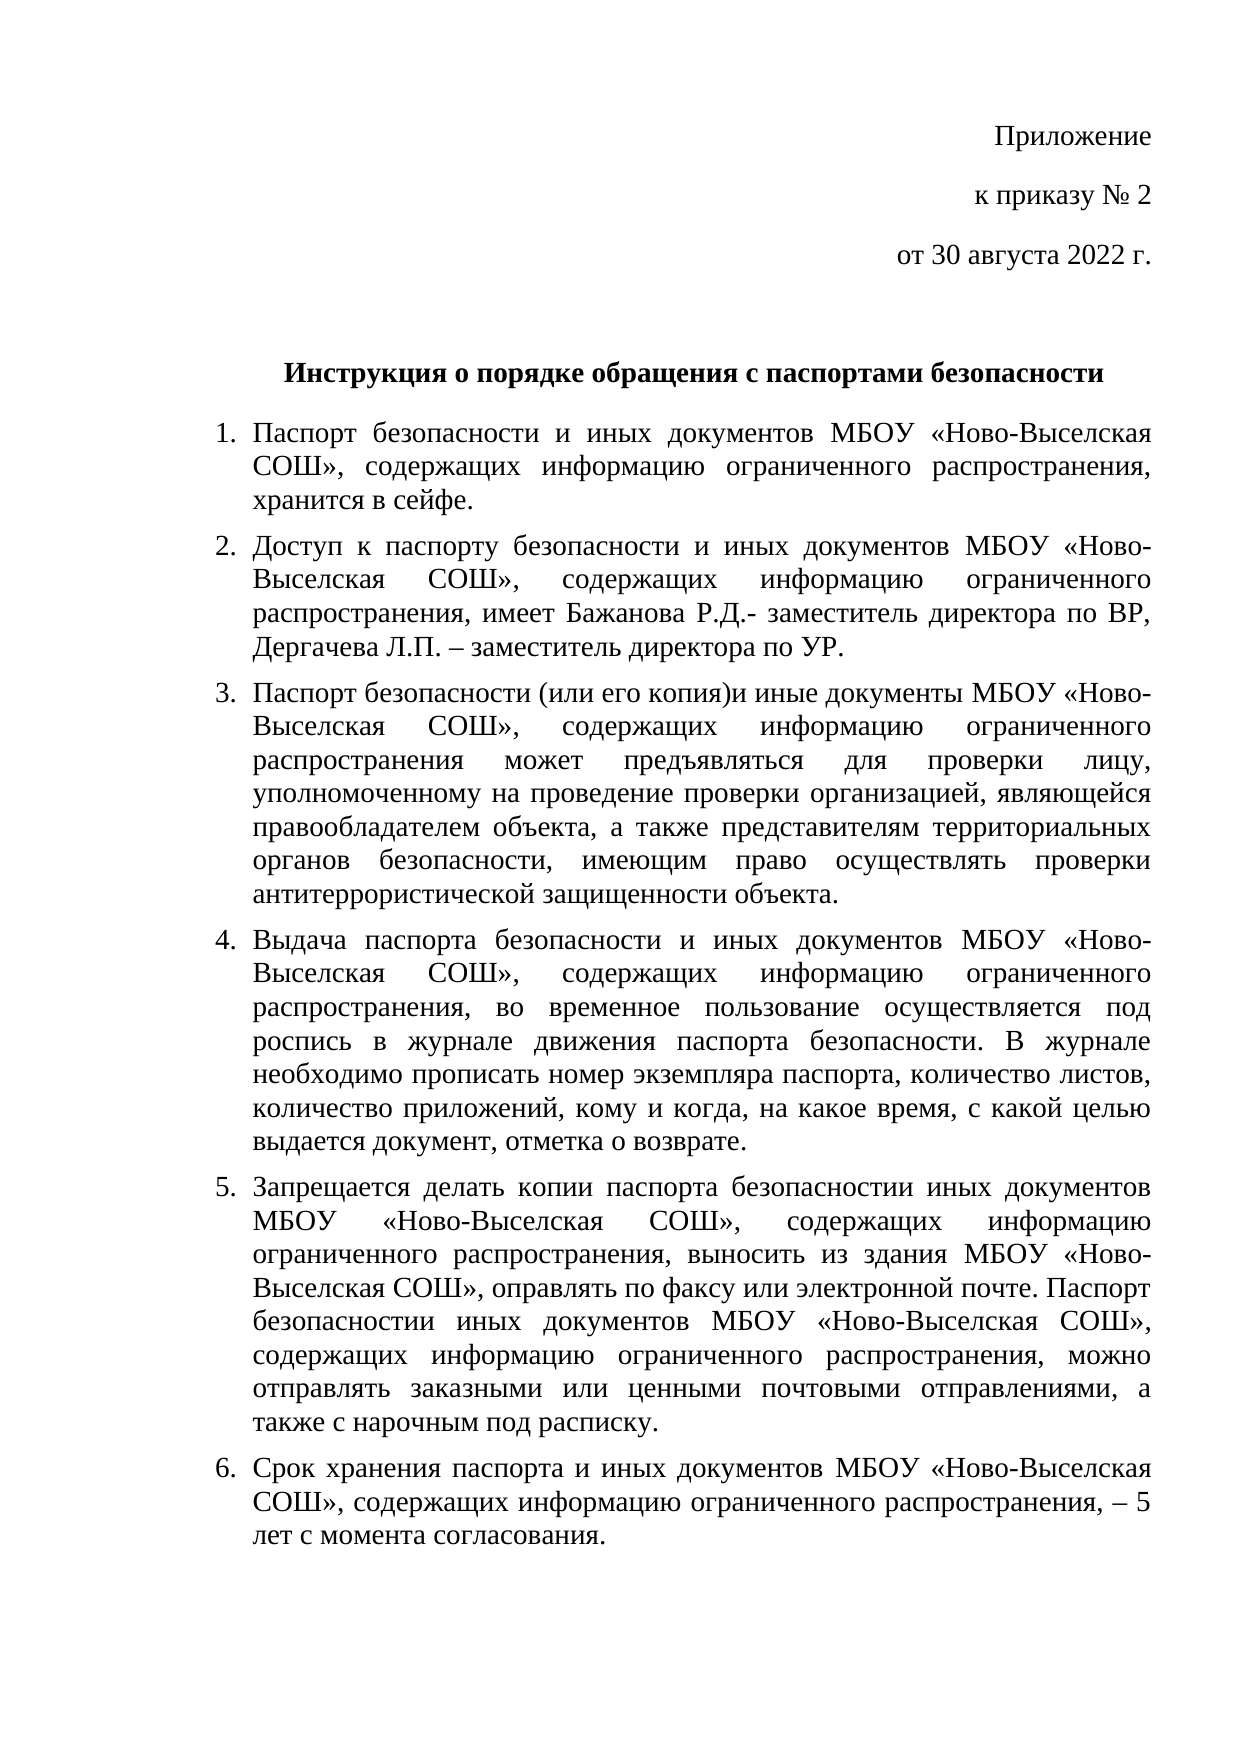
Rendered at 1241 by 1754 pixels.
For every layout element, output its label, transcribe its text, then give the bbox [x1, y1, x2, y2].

list Паспорт безопасности (или его копия)и иные документы МБОУ «Ново-Выселская СОШ», содержащих информацию ограниченного распространения может предъявляться для проверки лицу, уполномоченному на проведение проверки организацией, являющейся правообладателем объекта, а также представителям территориальных органов безопасности, имеющим право осуществлять проверки антитеррористической защищенности объекта. [215, 675, 1152, 909]
list Запрещается делать копии паспорта безопасностии иных документов МБОУ «Ново-Выселская СОШ», содержащих информацию ограниченного распространения, выносить из здания МБОУ «Ново-Выселская СОШ», оправлять по факсу или электронной почте. Паспорт безопасностии иных документов МБОУ «Ново-Выселская СОШ», содержащих информацию ограниченного распространения, можно отправлять заказными или ценными почтовыми отправлениями, а также с нарочным под расписку. [215, 1169, 1152, 1438]
text к приказу № 2 [398, 177, 1152, 211]
list Выдача паспорта безопасности и иных документов МБОУ «Ново-Выселская СОШ», содержащих информацию ограниченного распространения, во временное пользование осуществляется под роспись в журнале движения паспорта безопасности. В журнале необходимо прописать номер экземпляра паспорта, количество листов, количество приложений, кому и когда, на какое время, с какой целью выдается документ, отметка о возврате. [215, 922, 1152, 1157]
list Паспорт безопасности и иных документов МБОУ «Ново-Выселская СОШ», содержащих информацию ограниченного распространения, хранится в сейфе. [215, 415, 1152, 516]
text от 30 августа 2022 г. [398, 237, 1152, 270]
list Доступ к паспорту безопасности и иных документов МБОУ «Ново-Выселская СОШ», содержащих информацию ограниченного распространения, имеет Бажанова Р.Д.- заместитель директора по ВР, Дергачева Л.П. – заместитель директора по УР. [215, 528, 1152, 662]
list Срок хранения паспорта и иных документов МБОУ «Ново-Выселская СОШ», содержащих информацию ограниченного распространения, – 5 лет с момента согласования. [215, 1450, 1152, 1551]
text Приложение [398, 118, 1152, 152]
text Инструкция о порядке обращения с паспортами безопасности [177, 356, 1152, 389]
